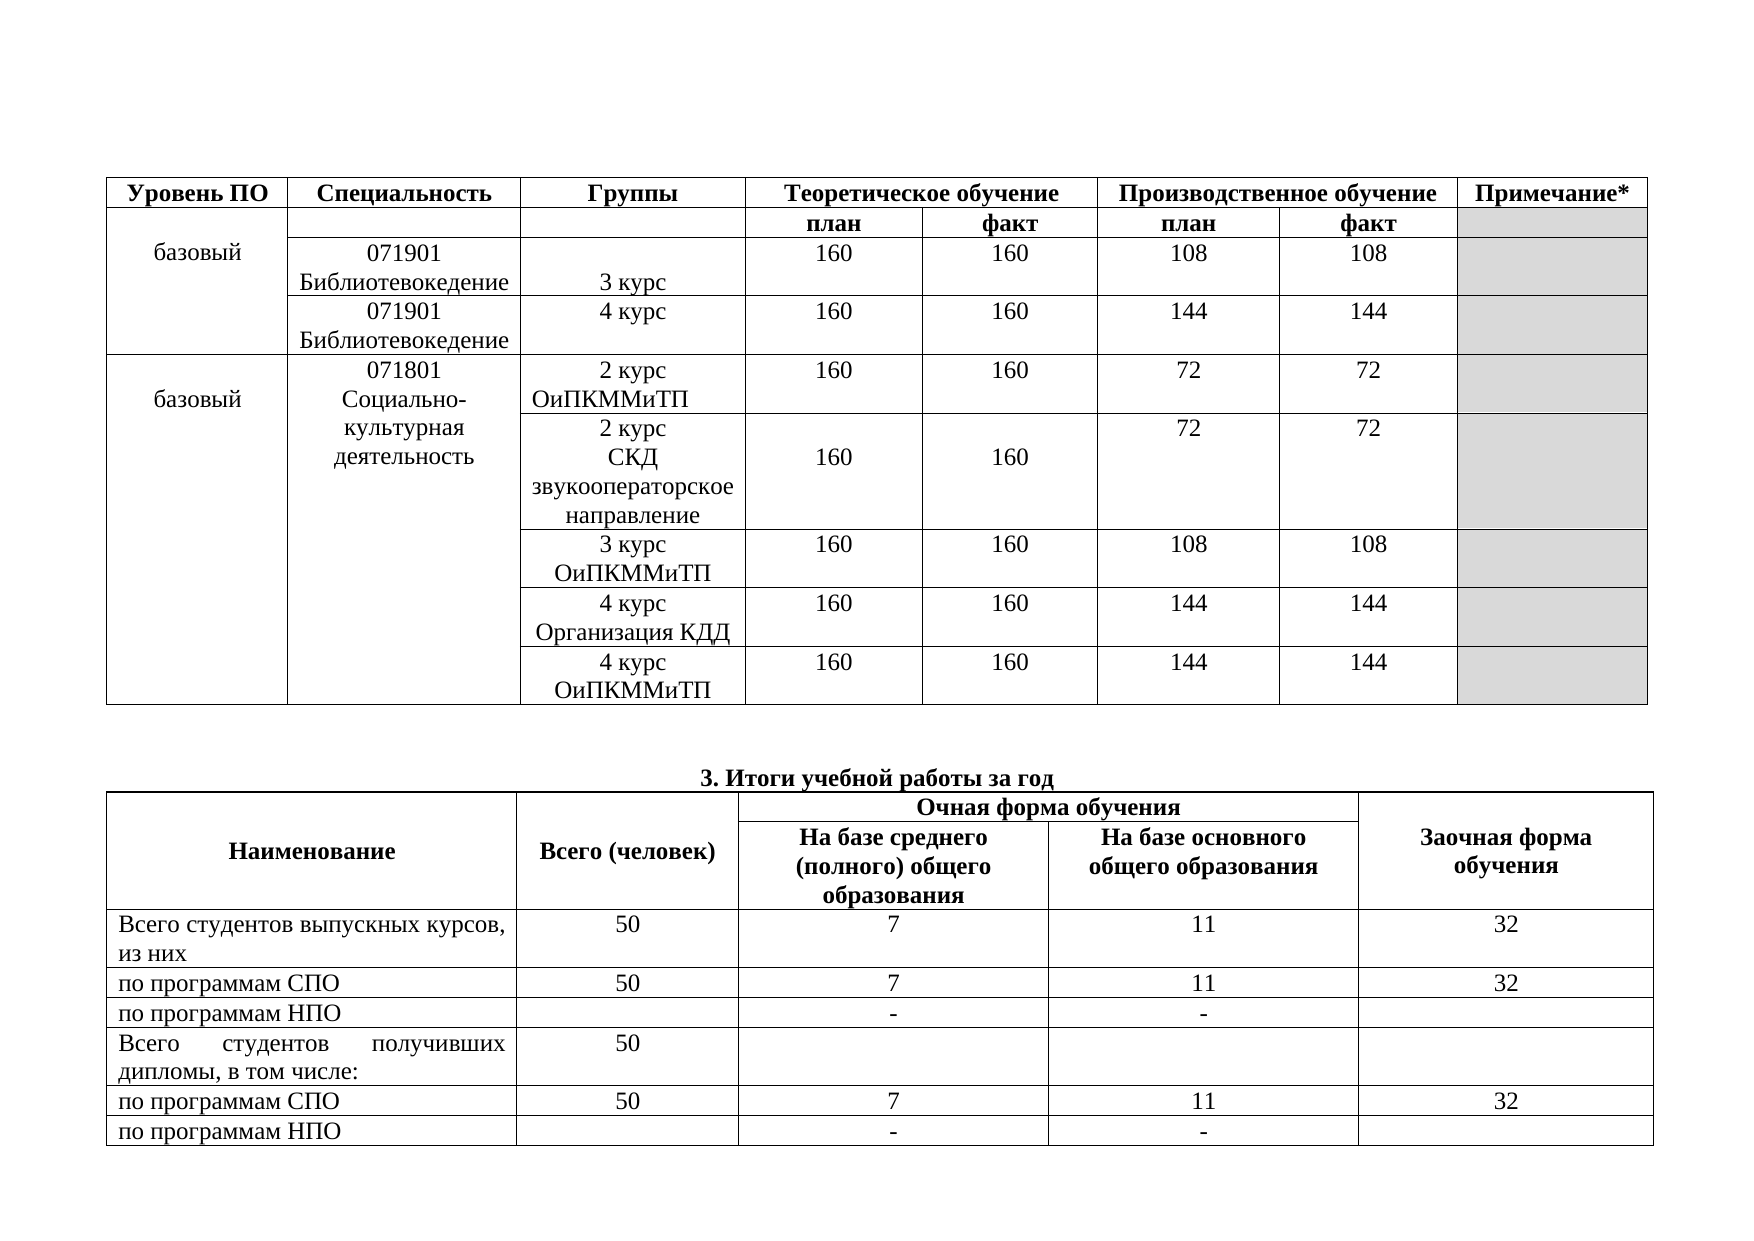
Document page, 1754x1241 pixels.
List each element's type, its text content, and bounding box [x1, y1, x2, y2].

table_cell 50 [517, 968, 738, 997]
table_cell 2 курс СКД звукооператорское направление [521, 414, 745, 528]
table_cell 108 [1098, 530, 1279, 587]
table_cell 50 [517, 1028, 738, 1085]
table_cell 160 [923, 588, 1097, 646]
table_cell 3 курс [521, 238, 745, 295]
table_cell - [1049, 998, 1358, 1027]
text 3. Итоги учебной работы за год [118, 763, 1636, 791]
table_header Очная форма обучения [739, 793, 1358, 821]
table_cell 160 [746, 238, 922, 295]
table_cell 160 [923, 530, 1097, 587]
table_header Наименование [107, 793, 516, 908]
table_cell - [739, 1116, 1048, 1145]
table_cell [521, 208, 745, 237]
table_cell 11 [1049, 910, 1358, 967]
table_cell 160 [746, 414, 922, 528]
table_header Заочная форма обучения [1359, 793, 1653, 908]
table_cell 071801 Социально-культурная деятельность [288, 355, 520, 704]
table_cell 160 [923, 238, 1097, 295]
table_cell 071901 Библиотевокедение [288, 296, 520, 354]
table_cell факт [923, 208, 1097, 237]
table_cell - [739, 998, 1048, 1027]
table_cell 4 курс Организация КДД [521, 588, 745, 646]
table_cell [517, 1116, 738, 1145]
table_cell базовый [107, 355, 287, 704]
table_header Теоретическое обучение [746, 178, 1097, 207]
table_cell 144 [1098, 647, 1279, 704]
table_header Группы [521, 178, 745, 207]
table_cell базовый [107, 208, 287, 354]
table_cell по программам НПО [107, 998, 516, 1027]
table_cell 144 [1098, 588, 1279, 646]
table_cell 7 [739, 1086, 1048, 1115]
table_cell 160 [746, 296, 922, 354]
table_cell 144 [1098, 296, 1279, 354]
table_cell 160 [923, 355, 1097, 412]
table_cell 72 [1280, 355, 1457, 412]
table_cell Всего студентов выпускных курсов, из них [107, 910, 516, 967]
table_cell 144 [1280, 296, 1457, 354]
table_cell 4 курс [521, 296, 745, 354]
table_cell план [1098, 208, 1279, 237]
table_cell 160 [923, 647, 1097, 704]
table_cell 7 [739, 910, 1048, 967]
table_cell по программам СПО [107, 1086, 516, 1115]
table_cell 2 курс ОиПКММиТП [521, 355, 745, 412]
table_cell план [746, 208, 922, 237]
table_cell 32 [1359, 910, 1653, 967]
table_cell 11 [1049, 1086, 1358, 1115]
table_header Производственное обучение [1098, 178, 1457, 207]
table_cell 32 [1359, 1086, 1653, 1115]
table_cell 72 [1098, 355, 1279, 412]
table_cell [1458, 208, 1647, 237]
table_cell 72 [1280, 414, 1457, 528]
table_cell 50 [517, 1086, 738, 1115]
table_cell На базе основного общего образования [1049, 822, 1358, 908]
table_cell 160 [746, 647, 922, 704]
table_cell На базе среднего (полного) общего образования [739, 822, 1048, 908]
table_cell [288, 208, 520, 237]
table_header Уровень ПО [107, 178, 287, 207]
table_cell 50 [517, 910, 738, 967]
table_cell 108 [1098, 238, 1279, 295]
table_cell Всего студентов получивших дипломы, в том числе: [107, 1028, 516, 1085]
table_cell [1458, 530, 1647, 587]
table_cell факт [1280, 208, 1457, 237]
table_cell 144 [1280, 647, 1457, 704]
table_cell 160 [923, 414, 1097, 528]
table_cell [1359, 1028, 1653, 1085]
table_header Всего (человек) [517, 793, 738, 908]
table_cell [1359, 998, 1653, 1027]
table_cell 160 [746, 530, 922, 587]
table_cell 7 [739, 968, 1048, 997]
table_cell 144 [1280, 588, 1457, 646]
table_cell 160 [923, 296, 1097, 354]
table_cell 32 [1359, 968, 1653, 997]
table_cell по программам НПО [107, 1116, 516, 1145]
table_cell 160 [746, 588, 922, 646]
table_cell 108 [1280, 238, 1457, 295]
table_cell [1458, 647, 1647, 704]
table_cell [1049, 1028, 1358, 1085]
table_cell 4 курс ОиПКММиТП [521, 647, 745, 704]
table_header Специальность [288, 178, 520, 207]
table_cell [517, 998, 738, 1027]
table_header Примечание* [1458, 178, 1647, 207]
table_cell [739, 1028, 1048, 1085]
table_cell 3 курс ОиПКММиТП [521, 530, 745, 587]
table_cell - [1049, 1116, 1358, 1145]
table_cell [1458, 238, 1647, 295]
table_cell [1458, 414, 1647, 528]
table_cell [1458, 355, 1647, 412]
table_cell 071901 Библиотевокедение [288, 238, 520, 295]
table_cell 108 [1280, 530, 1457, 587]
table_cell 11 [1049, 968, 1358, 997]
table_cell 160 [746, 355, 922, 412]
table_cell по программам СПО [107, 968, 516, 997]
table_cell 72 [1098, 414, 1279, 528]
table_cell [1458, 588, 1647, 646]
table_cell [1458, 296, 1647, 354]
table_cell [1359, 1116, 1653, 1145]
